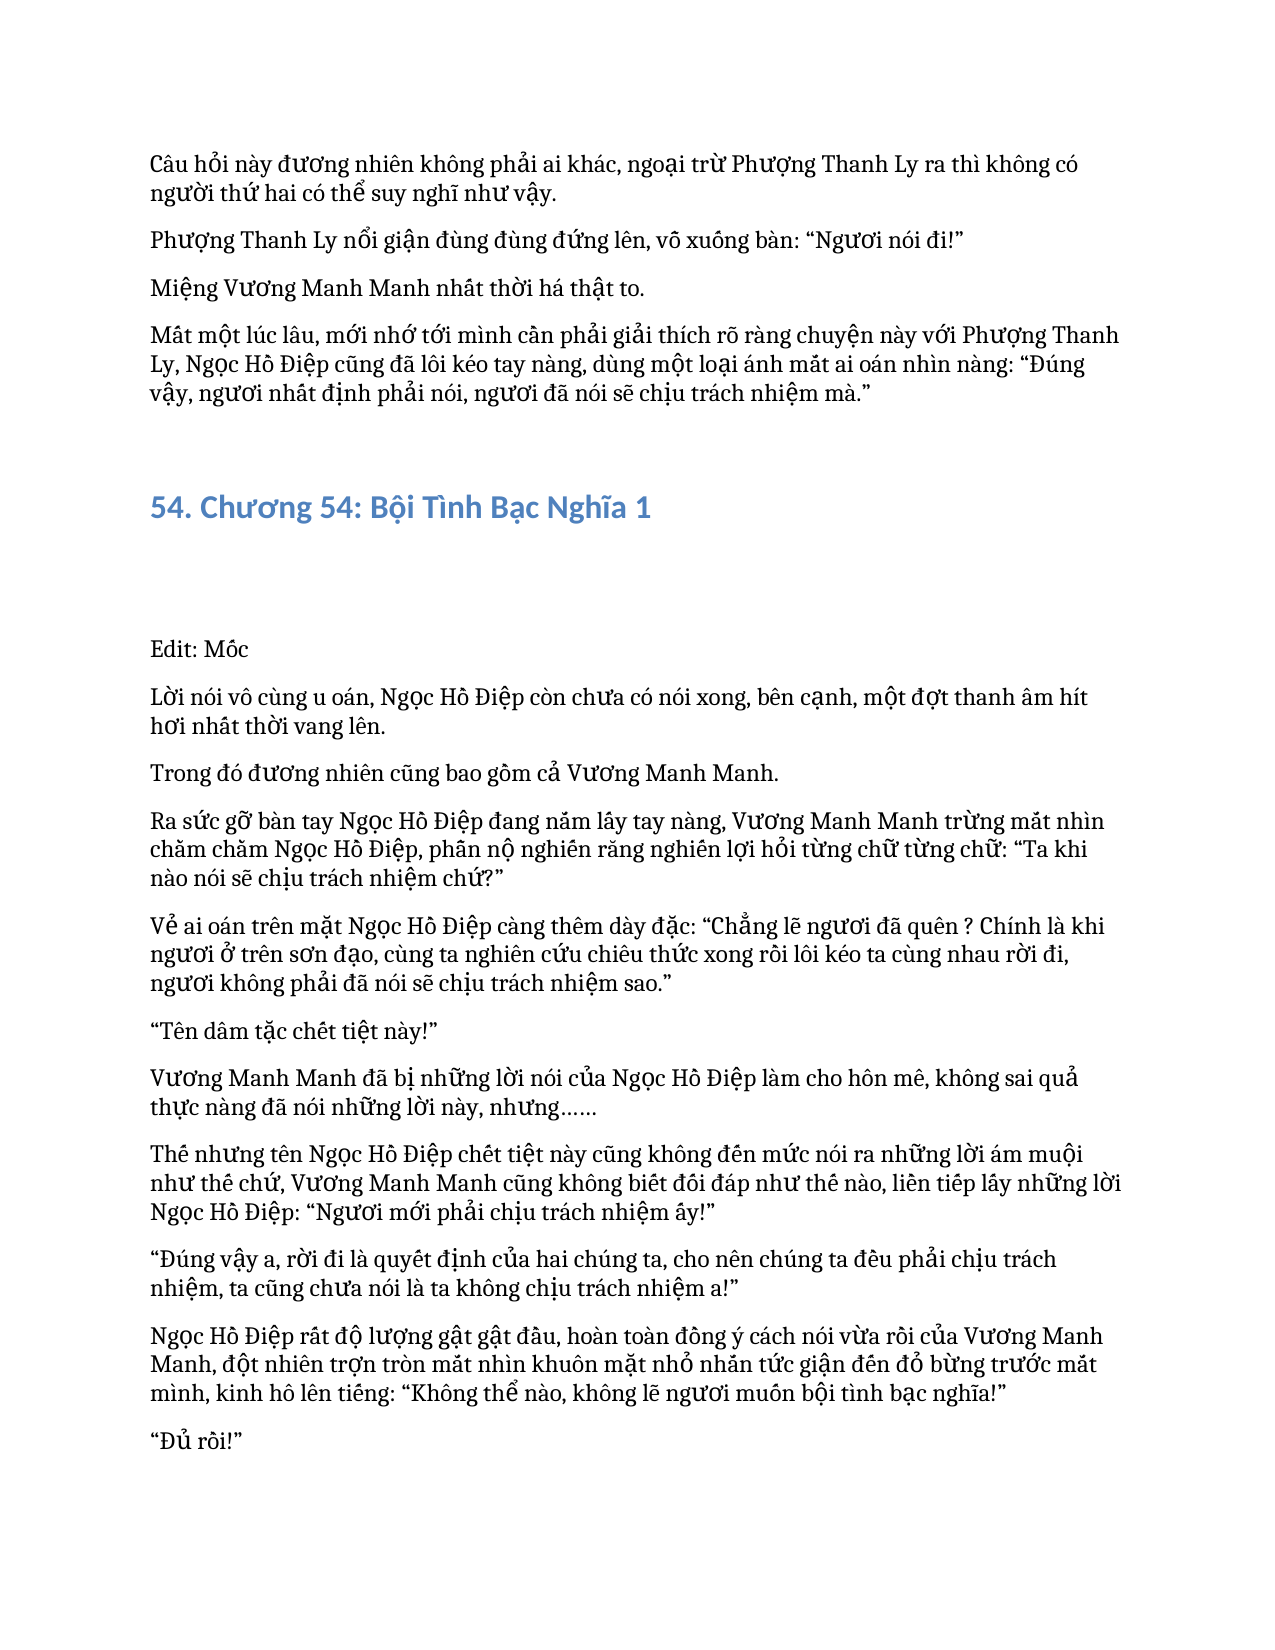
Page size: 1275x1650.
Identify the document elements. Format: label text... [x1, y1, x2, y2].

text Phượng Thanh Ly nổi giận đùng đùng đứng lên, vỗ xuống bàn: “Ngươi nói đi!” [150, 226, 1125, 255]
text Ngọc Hồ Điệp rất độ lượng gật gật đầu, hoàn toàn đồng ý cách nói vừa rồi của Vương Manh Manh, đột nhiên trợn tròn mắt nhìn khuôn mặt nhỏ nhắn tức giận đến đỏ bừng trước mắt mình, kinh hô lên tiếng: “Không thể nào, không lẽ ngươi muốn bội tình bạc nghĩa!” [150, 1322, 1125, 1408]
text Edit: Mốc [150, 635, 1125, 664]
text Vương Manh Manh đã bị những lời nói của Ngọc Hồ Điệp làm cho hôn mê, không sai quả thực nàng đã nói những lời này, nhưng…… [150, 1064, 1125, 1122]
text Ra sức gỡ bàn tay Ngọc Hồ Điệp đang nắm lấy tay nàng, Vương Manh Manh trừng mắt nhìn chằm chằm Ngọc Hồ Điệp, phẫn nộ nghiến răng nghiến lợi hỏi từng chữ từng chữ: “Ta khi nào nói sẽ chịu trách nhiệm chứ?” [150, 807, 1125, 893]
text Vẻ ai oán trên mặt Ngọc Hồ Điệp càng thêm dày đặc: “Chẳng lẽ ngươi đã quên ? Chính là khi ngươi ở trên sơn đạo, cùng ta nghiên cứu chiêu thức xong rồi lôi kéo ta cùng nhau rời đi, ngươi không phải đã nói sẽ chịu trách nhiệm sao.” [150, 912, 1125, 998]
text “Tên dâm tặc chết tiệt này!” [150, 1017, 1125, 1045]
text Thế nhưng tên Ngọc Hồ Điệp chết tiệt này cũng không đến mức nói ra những lời ám muội như thế chứ, Vương Manh Manh cũng không biết đối đáp như thế nào, liền tiếp lấy những lời Ngọc Hồ Điệp: “Ngươi mới phải chịu trách nhiệm ấy!” [150, 1140, 1125, 1227]
text Miệng Vương Manh Manh nhất thời há thật to. [150, 274, 1125, 302]
text “Đúng vậy a, rời đi là quyết định của hai chúng ta, cho nên chúng ta đều phải chịu trách nhiệm, ta cũng chưa nói là ta không chịu trách nhiệm a!” [150, 1245, 1125, 1303]
text Lời nói vô cùng u oán, Ngọc Hồ Điệp còn chưa có nói xong, bên cạnh, một đợt thanh âm hít hơi nhất thời vang lên. [150, 683, 1125, 740]
text “Đủ rồi!” [150, 1427, 1125, 1455]
text Mất một lúc lâu, mới nhớ tới mình cần phải giải thích rõ ràng chuyện này với Phượng Thanh Ly, Ngọc Hồ Điệp cũng đã lôi kéo tay nàng, dùng một loại ánh mắt ai oán nhìn nàng: “Đúng vậy, ngươi nhất định phải nói, ngươi đã nói sẽ chịu trách nhiệm mà.” [150, 321, 1125, 465]
subtitle 54. Chương 54: Bội Tình Bạc Nghĩa 1 [150, 486, 1125, 527]
text Câu hỏi này đương nhiên không phải ai khác, ngoại trừ Phượng Thanh Ly ra thì không có người thứ hai có thể suy nghĩ như vậy. [150, 150, 1125, 207]
text Trong đó đương nhiên cũng bao gồm cả Vương Manh Manh. [150, 759, 1125, 788]
